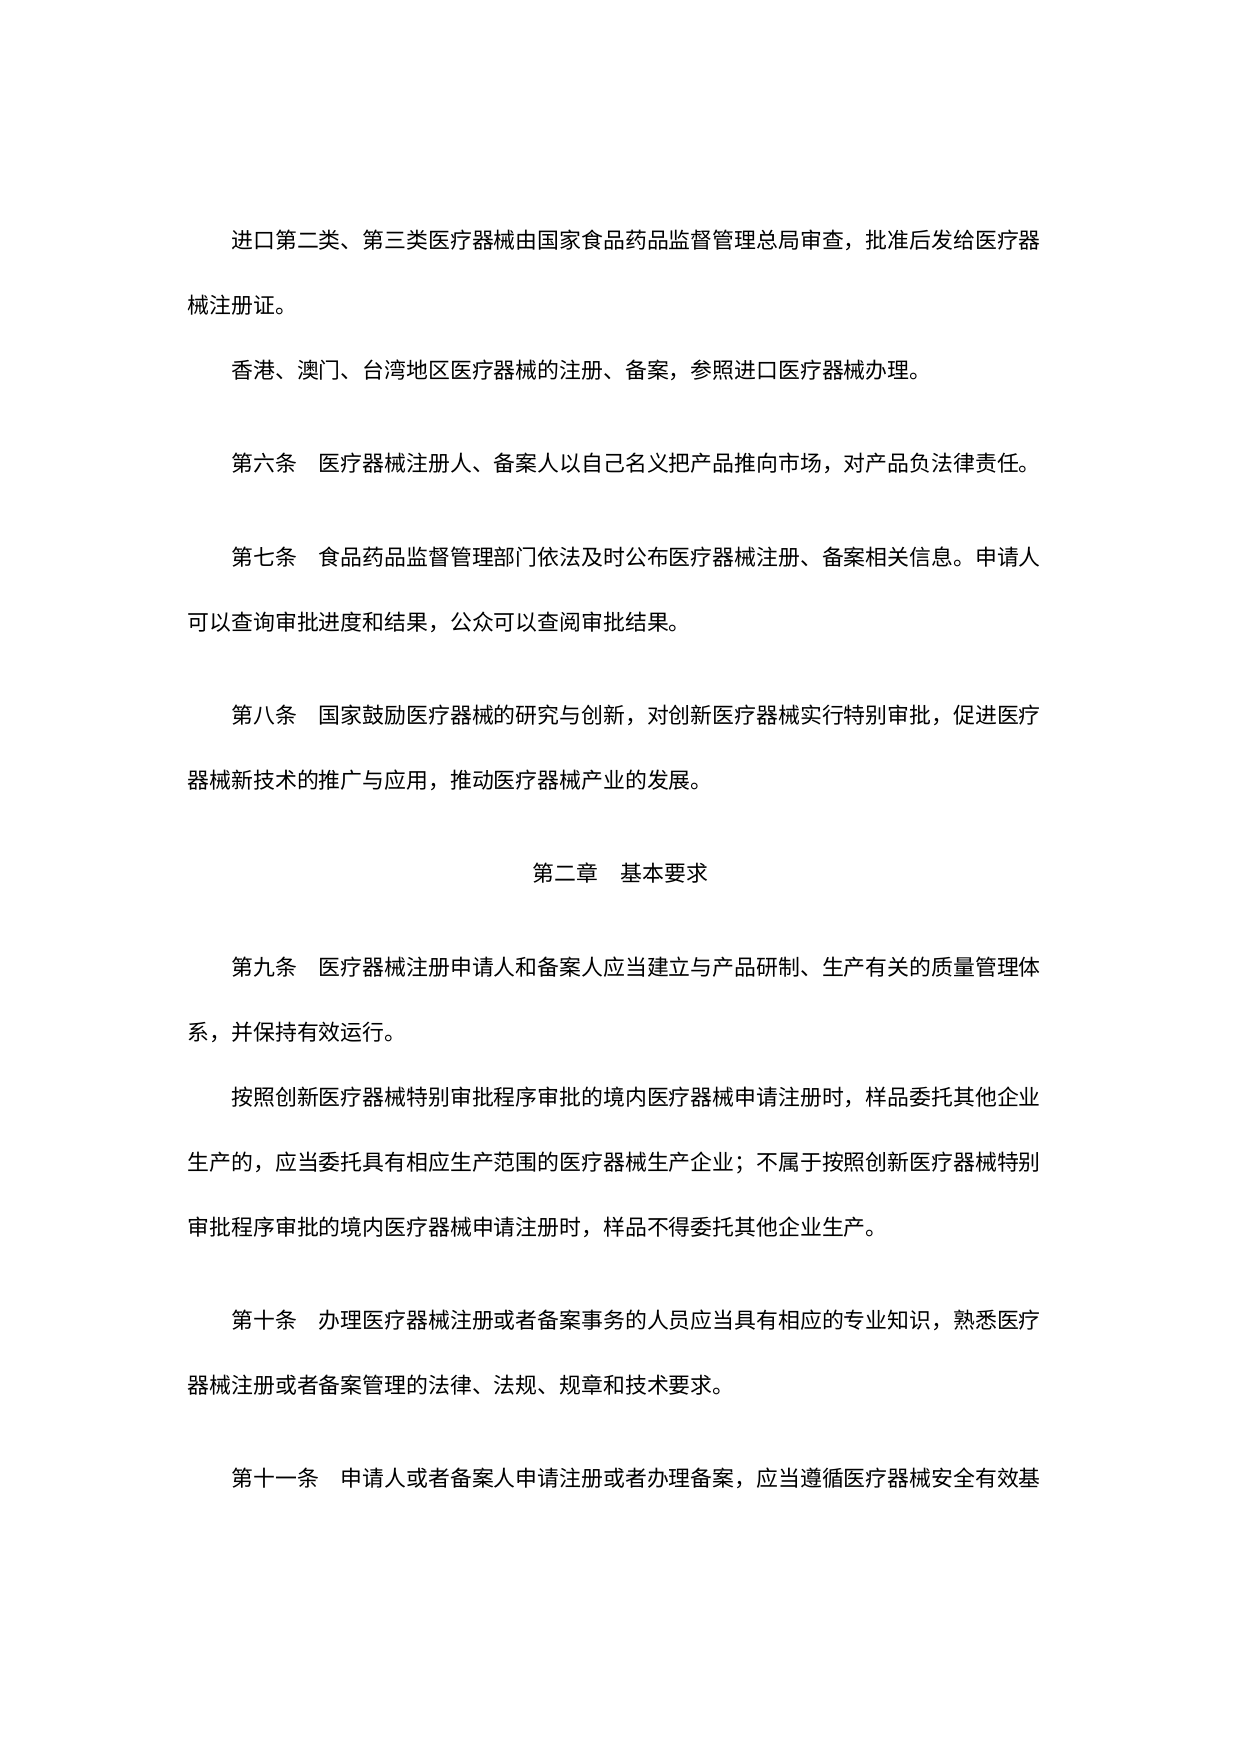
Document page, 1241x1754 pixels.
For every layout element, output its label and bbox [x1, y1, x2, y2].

table_cell [188, 162, 1053, 1493]
